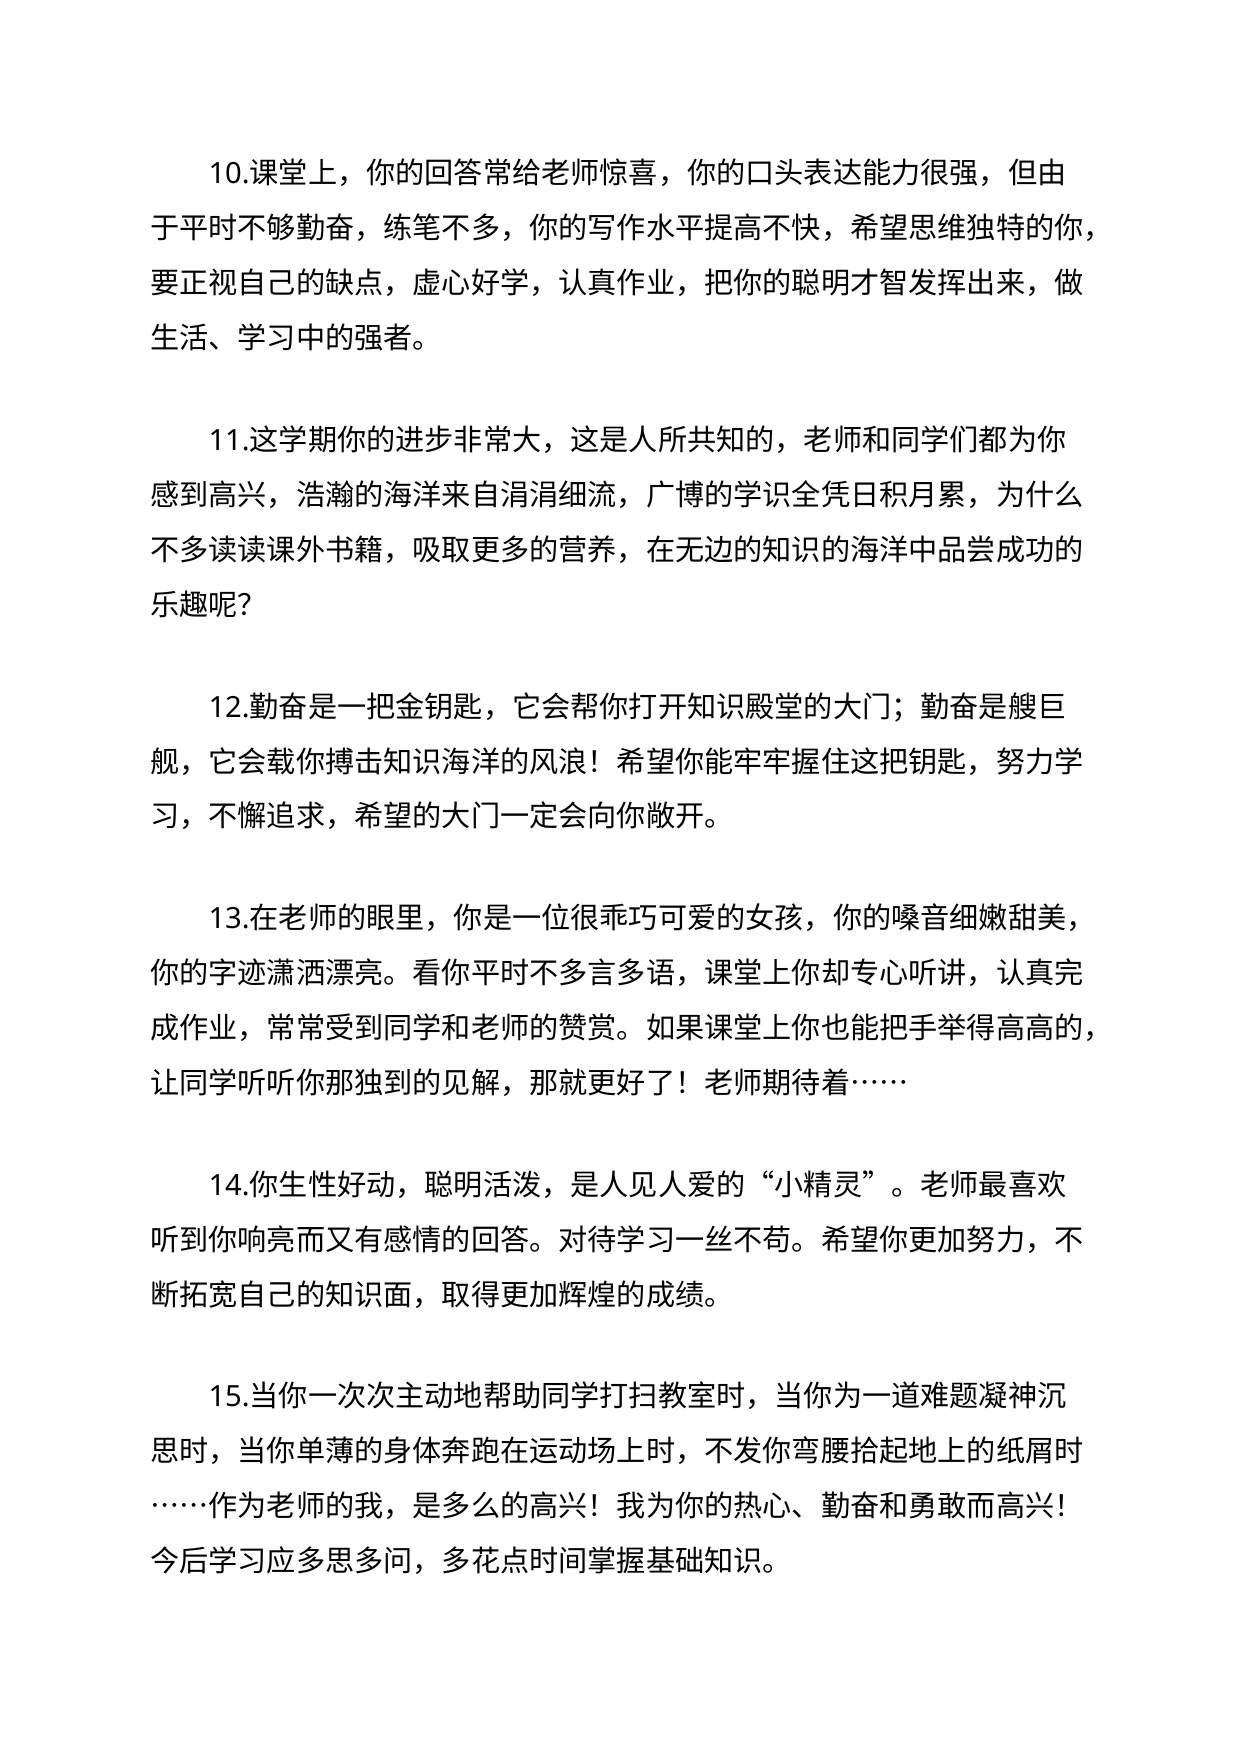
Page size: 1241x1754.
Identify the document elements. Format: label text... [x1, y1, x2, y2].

text 13.在老师的眼里，你是一位很乖巧可爱的女孩，你的嗓音细嫩甜美，你的字迹潇洒漂亮。看你平时不多言多语，课堂上你却专心听讲，认真完成作业，常常受到同学和老师的赞赏。如果课堂上你也能把手举得高高的，让同学听听你那独到的见解，那就更好了！老师期待着…… [150, 895, 1090, 1102]
text 10.课堂上，你的回答常给老师惊喜，你的口头表达能力很强，但由于平时不够勤奋，练笔不多，你的写作水平提高不快，希望思维独特的你，要正视自己的缺点，虚心好学，认真作业，把你的聪明才智发挥出来，做生活、学习中的强者。 [150, 150, 1090, 357]
text 15.当你一次次主动地帮助同学打扫教室时，当你为一道难题凝神沉思时，当你单薄的身体奔跑在运动场上时，不发你弯腰拾起地上的纸屑时……作为老师的我，是多么的高兴！我为你的热心、勤奋和勇敢而高兴！今后学习应多思多问，多花点时间掌握基础知识。 [150, 1373, 1090, 1580]
text 11.这学期你的进步非常大，这是人所共知的，老师和同学们都为你感到高兴，浩瀚的海洋来自涓涓细流，广博的学识全凭日积月累，为什么不多读读课外书籍，吸取更多的营养，在无边的知识的海洋中品尝成功的乐趣呢？ [150, 417, 1090, 624]
text 12.勤奋是一把金钥匙，它会帮你打开知识殿堂的大门；勤奋是艘巨舰，它会载你搏击知识海洋的风浪！希望你能牢牢握住这把钥匙，努力学习，不懈追求，希望的大门一定会向你敞开。 [150, 683, 1090, 835]
text 14.你生性好动，聪明活泼，是人见人爱的“小精灵”。老师最喜欢听到你响亮而又有感情的回答。对待学习一丝不苟。希望你更加努力，不断拓宽自己的知识面，取得更加辉煌的成绩。 [150, 1161, 1090, 1313]
